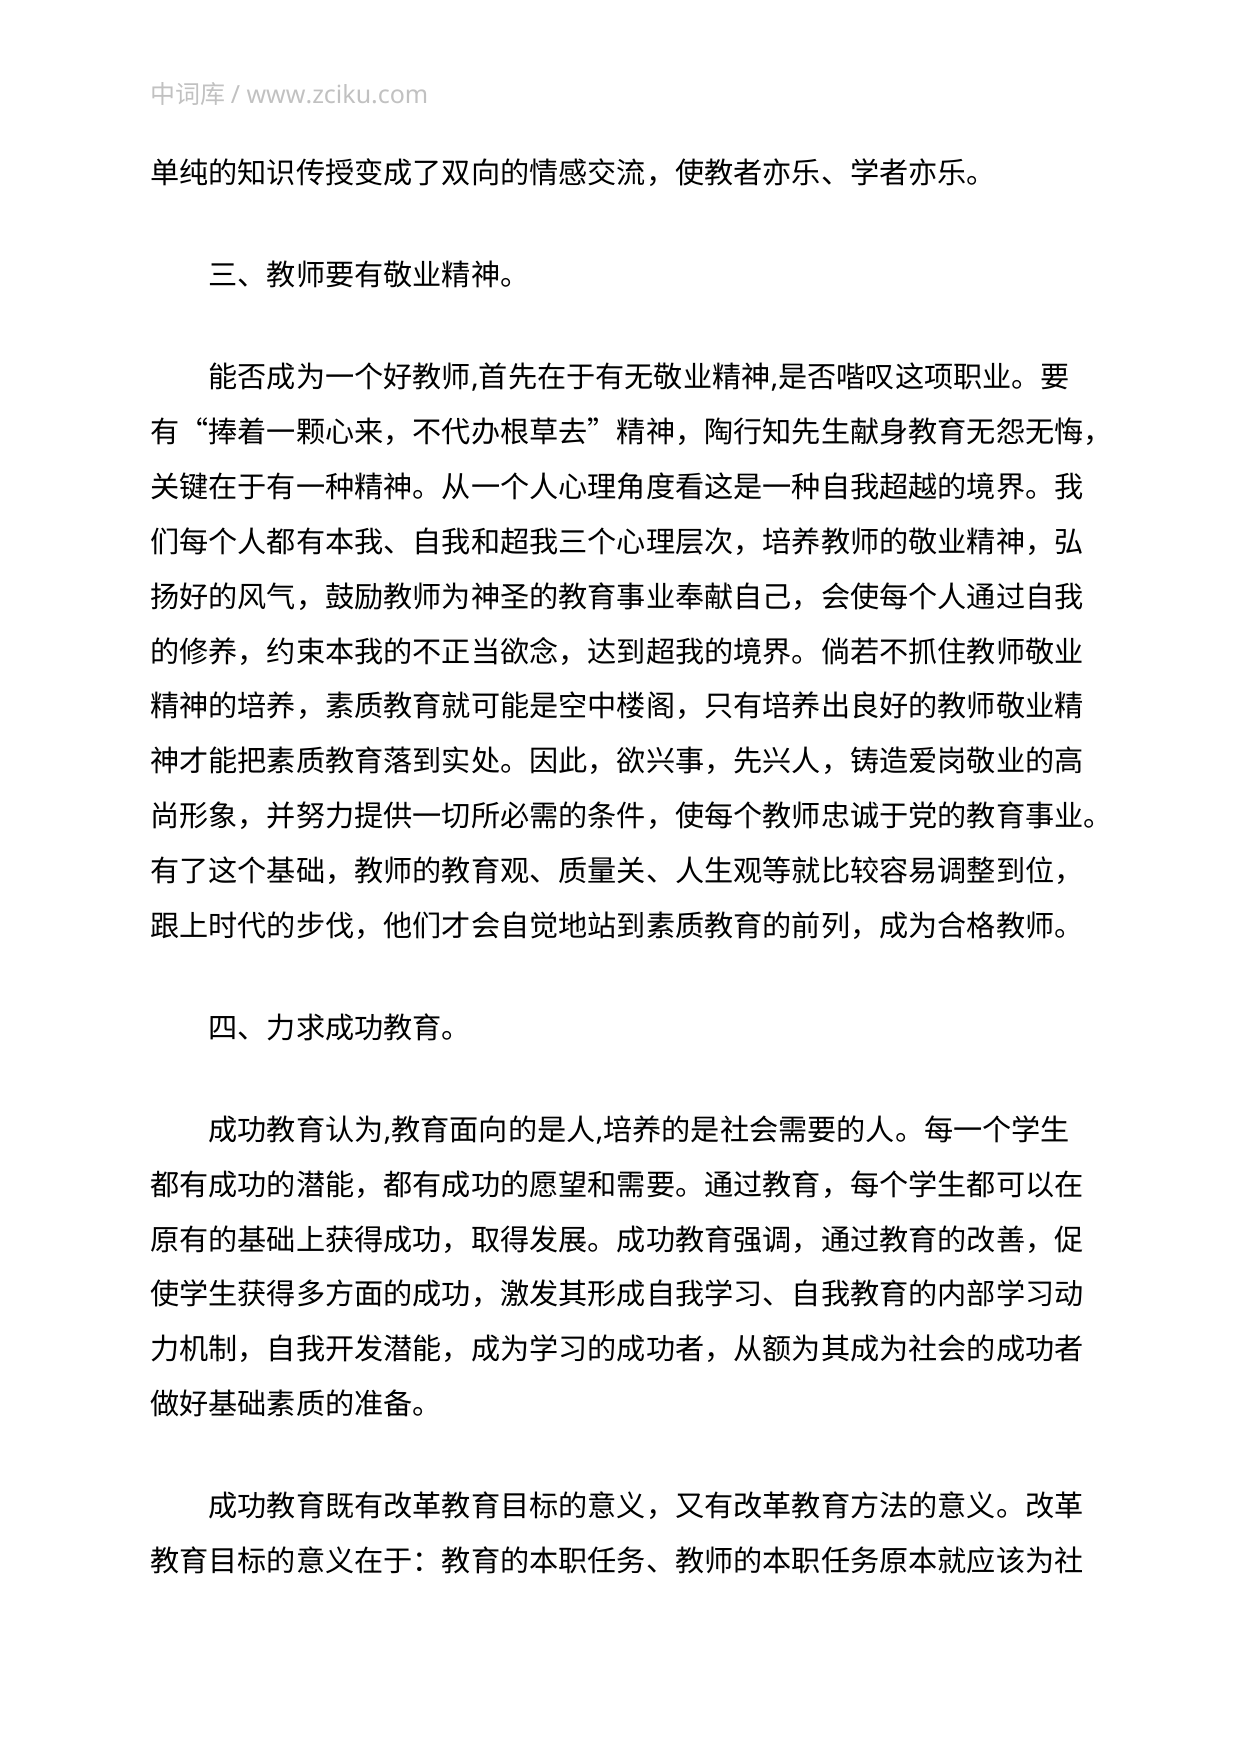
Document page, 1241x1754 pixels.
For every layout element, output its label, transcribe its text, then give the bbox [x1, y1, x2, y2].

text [150, 150, 1090, 192]
text 成功教育认为,教育面向的是人,培养的是社会需要的人。每一个学生都有成功的潜能，都有成功的愿望和需要。通过教育，每个学生都可以在原有的基础上获得成功，取得发展。成功教育强调，通过教育的改善，促使学生获得多方面的成功，激发其形成自我学习、自我教育的内部学习动力机制，自我开发潜能，成为学习的成功者，从额为其成为社会的成功者做好基础素质的准备。 [150, 1106, 1090, 1423]
text 三、教师要有敬业精神。 [150, 252, 1090, 294]
text 四、力求成功教育。 [150, 1004, 1090, 1047]
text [150, 1482, 1090, 1580]
text 能否成为一个好教师,首先在于有无敬业精神,是否喈叹这项职业。要有“捧着一颗心来，不代办根草去”精神，陶行知先生献身教育无怨无悔，关键在于有一种精神。从一个人心理角度看这是一种自我超越的境界。我们每个人都有本我、自我和超我三个心理层次，培养教师的敬业精神，弘扬好的风气，鼓励教师为神圣的教育事业奉献自己，会使每个人通过自我的修养，约束本我的不正当欲念，达到超我的境界。倘若不抓住教师敬业精神的培养，素质教育就可能是空中楼阁，只有培养出良好的教师敬业精神才能把素质教育落到实处。因此，欲兴事，先兴人，铸造爱岗敬业的高尚形象，并努力提供一切所必需的条件，使每个教师忠诚于党的教育事业。有了这个基础，教师的教育观、质量关、人生观等就比较容易调整到位，跟上时代的步伐，他们才会自觉地站到素质教育的前列，成为合格教师。 [150, 353, 1090, 945]
